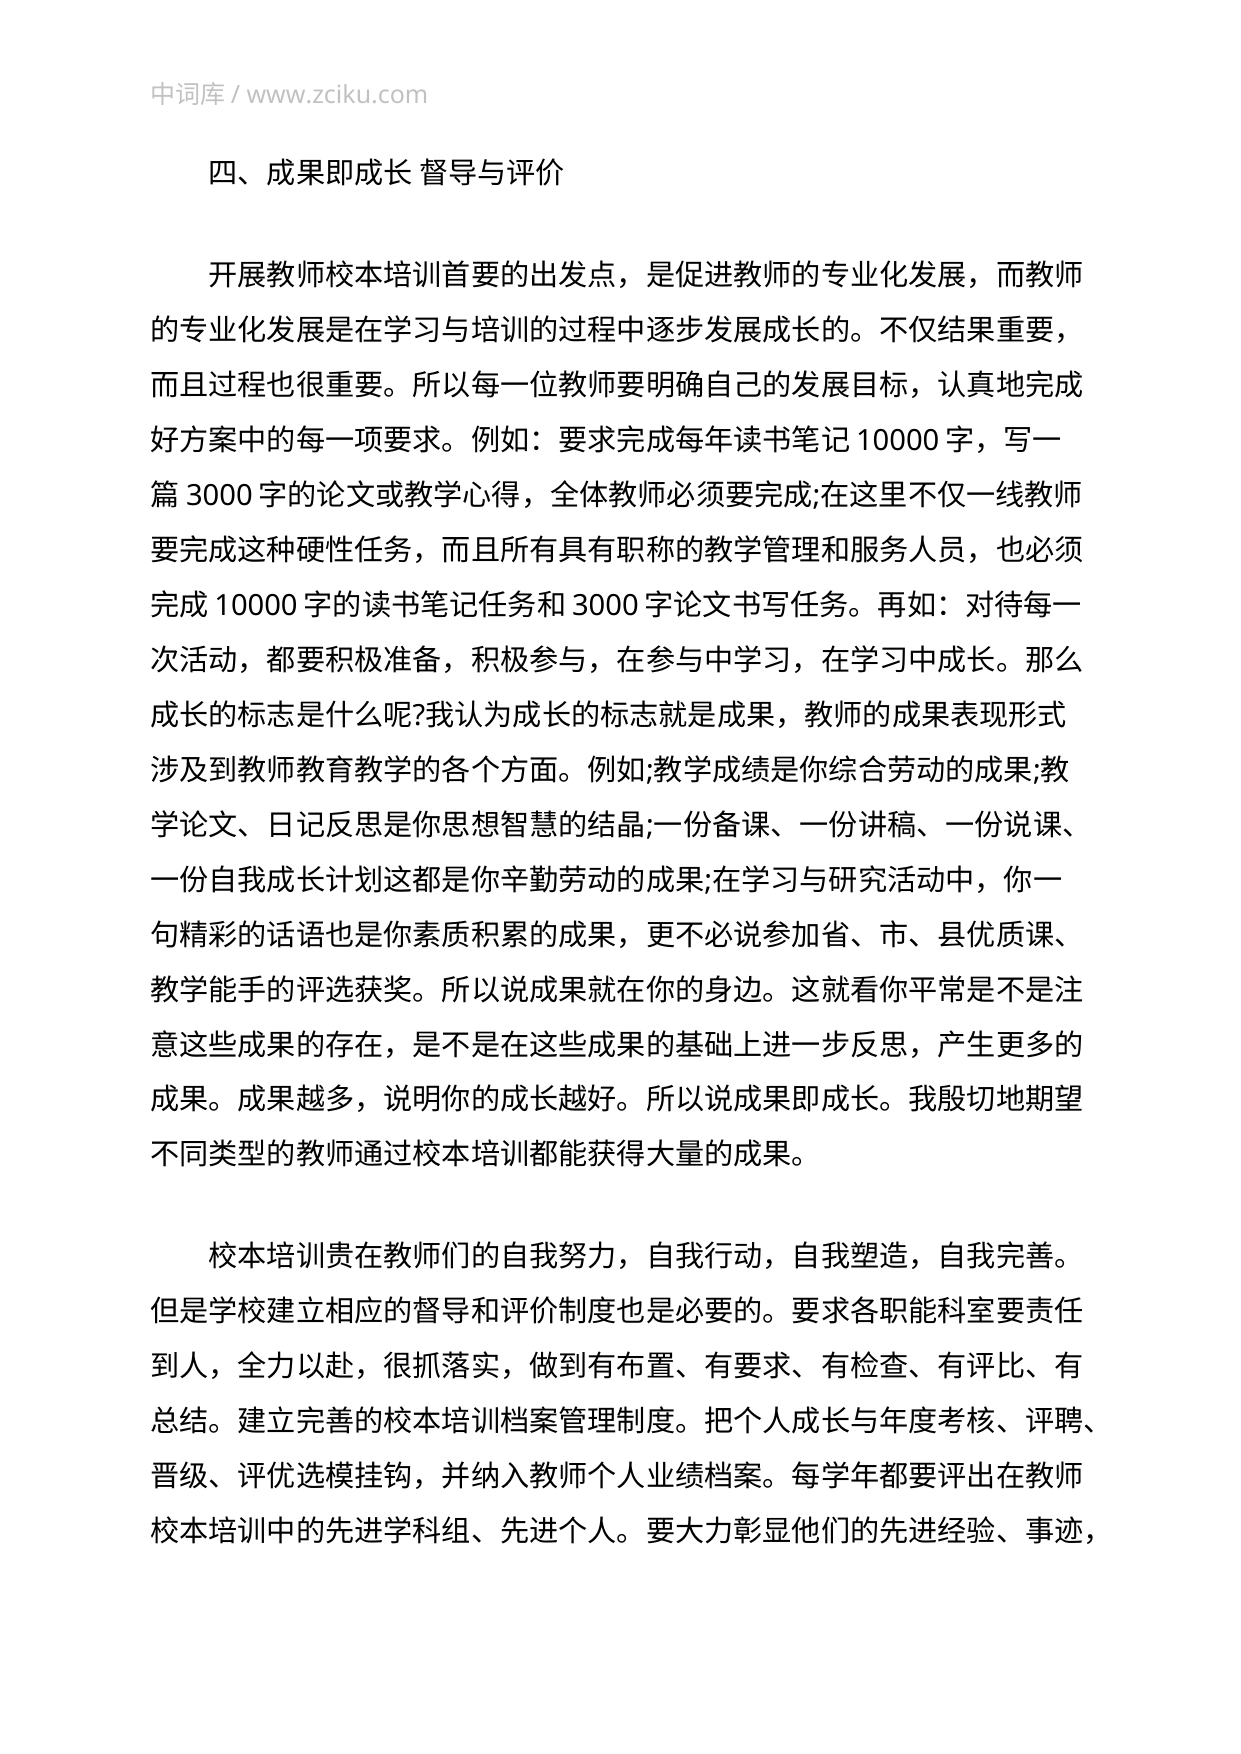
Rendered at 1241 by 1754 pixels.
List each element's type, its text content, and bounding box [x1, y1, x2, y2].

text 开展教师校本培训首要的出发点，是促进教师的专业化发展，而教师的专业化发展是在学习与培训的过程中逐步发展成长的。不仅结果重要，而且过程也很重要。所以每一位教师要明确自己的发展目标，认真地完成好方案中的每一项要求。例如：要求完成每年读书笔记10000字，写一篇 3000字的论文或教学心得，全体教师必须要完成;在这里不仅一线教师要完成这种硬性任务，而且所有具有职称的教学管理和服务人员，也必须完成10000字的读书笔记任务和3000字论文书写任务。再如：对待每一次活动，都要积极准备，积极参与，在参与中学习，在学习中成长。那么成长的标志是什么呢?我认为成长的标志就是成果，教师的成果表现形式涉及到教师教育教学的各个方面。例如;教学成绩是你综合劳动的成果;教学论文、日记反思是你思想智慧的结晶;一份备课、一份讲稿、一份说课、一份自我成长计划这都是你辛勤劳动的成果;在学习与研究活动中，你一句精彩的话语也是你素质积累的成果，更不必说参加省、市、县优质课、教学能手的评选获奖。所以说成果就在你的身边。这就看你平常是不是注意这些成果的存在，是不是在这些成果的基础上进一步反思，产生更多的成果。成果越多，说明你的成长越好。所以说成果即成长。我殷切地期望不同类型的教师通过校本培训都能获得大量的成果。 [150, 252, 1090, 1173]
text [150, 1233, 1090, 1549]
text 四、成果即成长 督导与评价 [150, 150, 1090, 192]
